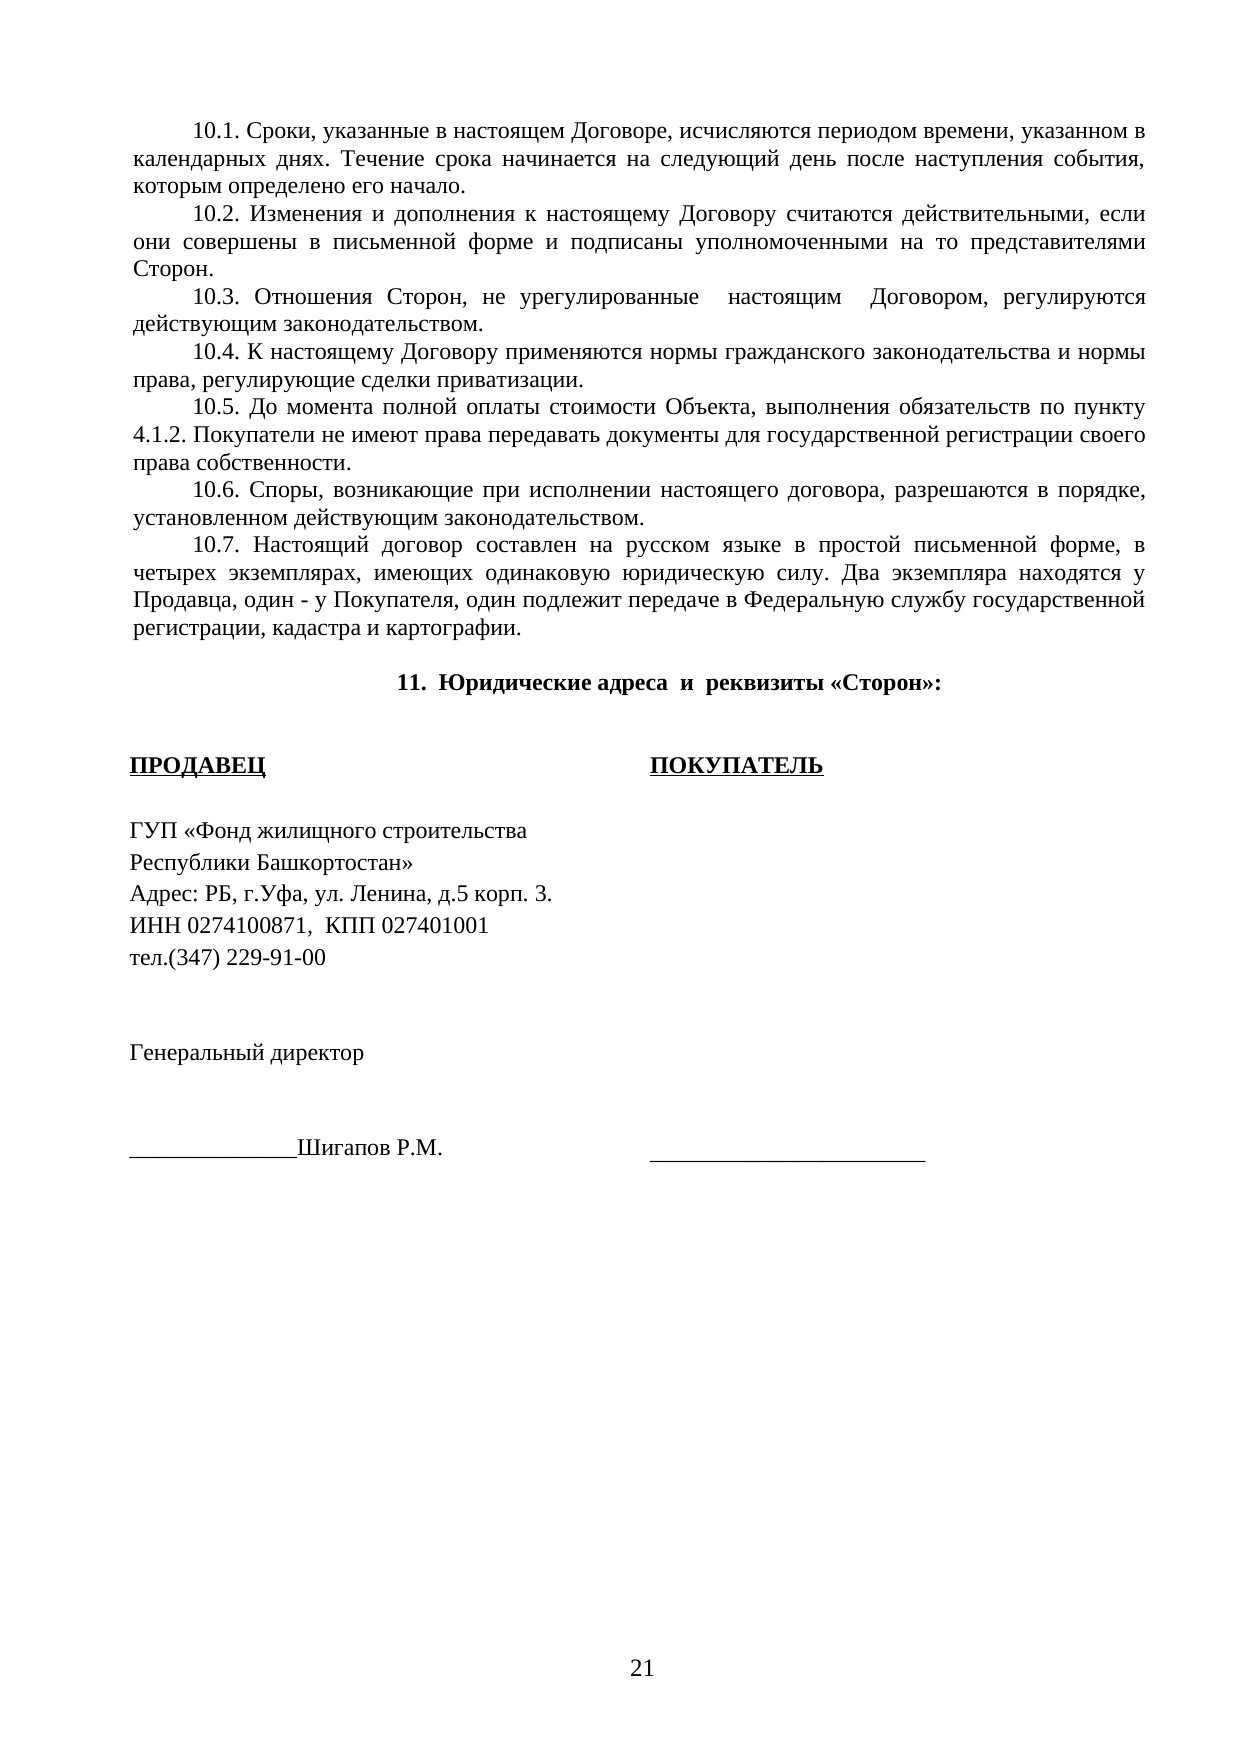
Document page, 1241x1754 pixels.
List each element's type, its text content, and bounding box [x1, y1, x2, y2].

text 10.2. Изменения и дополнения к настоящему Договору считаются действительными, если они совершены в письменной форме и подписаны уполномоченными на то представителями Сторон. [133, 199, 1147, 282]
table_header ПРОДАВЕЦ ГУП «Фонд жилищного строительства Республики Башкортостан» Адрес: РБ, г.Уфа, ул. Ленина, д.5 корп. 3. ИНН 0274100871, КПП 027401001 тел.(347) 229-91-00 Генеральный директор ______________Шигапов Р.М. [118, 751, 638, 1169]
text 10.1. Сроки, указанные в настоящем Договоре, исчисляются периодом времени, указанном в календарных днях. Течение срока начинается на следующий день после наступления события, которым определено его начало. [133, 116, 1147, 199]
text 11. Юридические адреса и реквизиты «Сторон»: [133, 668, 1147, 696]
text 10.7. Настоящий договор составлен на русском языке в простой письменной форме, в четырех экземплярах, имеющих одинаковую юридическую силу. Два экземпляра находятся у Продавца, один - у Покупателя, один подлежит передаче в Федеральную службу государственной регистрации, кадастра и картографии. [133, 530, 1147, 641]
table_header ПОКУПАТЕЛЬ _______________________ [639, 751, 1162, 1169]
text 10.6. Споры, возникающие при исполнении настоящего договора, разрешаются в порядке, установленном действующим законодательством. [133, 475, 1147, 530]
text 10.3. Отношения Сторон, не урегулированные настоящим Договором, регулируются действующим законодательством. [133, 282, 1147, 337]
text 10.4. К настоящему Договору применяются нормы гражданского законодательства и нормы права, регулирующие сделки приватизации. [133, 337, 1147, 392]
text 10.5. До момента полной оплаты стоимости Объекта, выполнения обязательств по пункту 4.1.2. Покупатели не имеют права передавать документы для государственной регистрации своего права собственности. [133, 392, 1147, 475]
